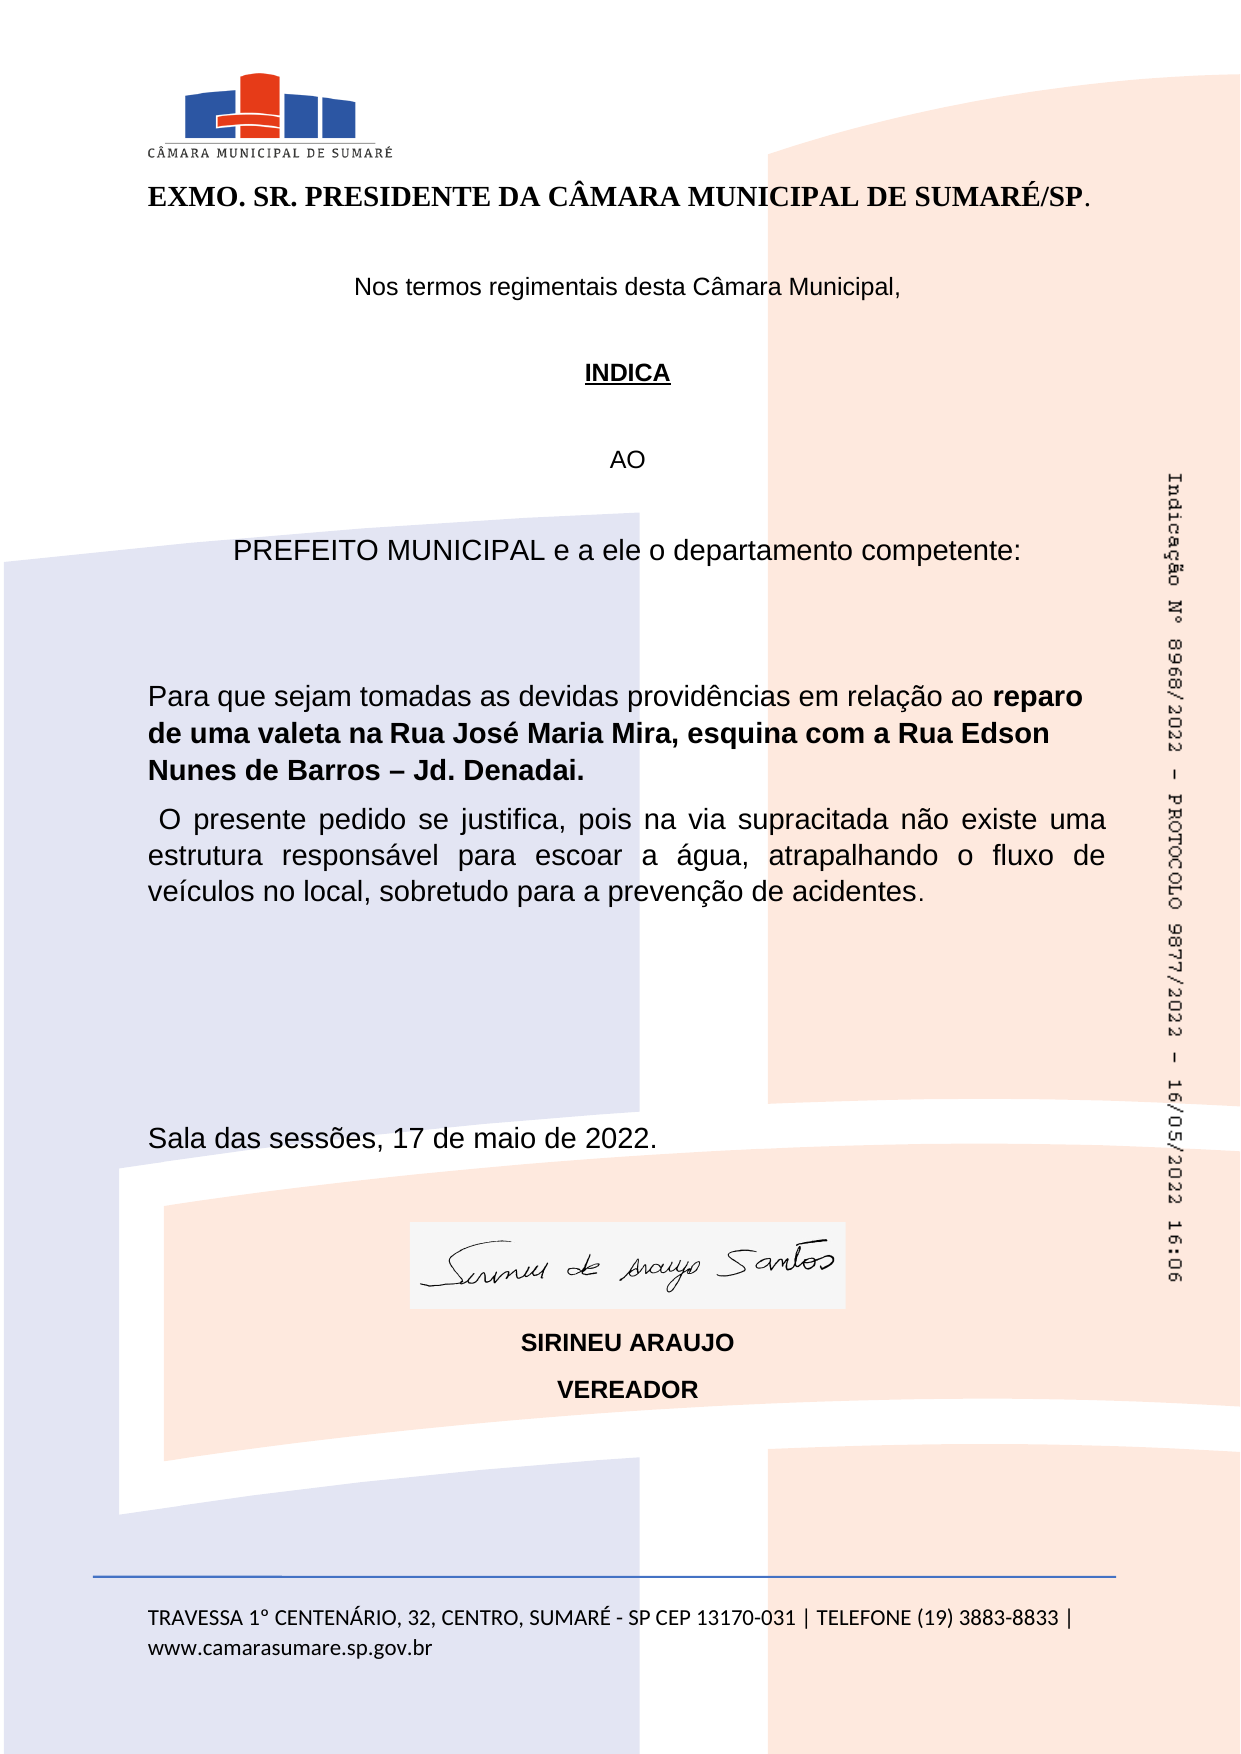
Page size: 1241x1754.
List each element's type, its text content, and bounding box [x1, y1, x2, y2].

picture [409, 1222, 846, 1309]
text VEREADOR [148, 1376, 1107, 1404]
text PREFEITO MUNICIPAL e a ele o departamento competente: [148, 533, 1107, 566]
text SIRINEU ARAUJO [148, 1328, 1107, 1357]
text Nos termos regimentais desta Câmara Municipal, [148, 272, 1107, 301]
text AO [148, 446, 1107, 474]
text O presente pedido se justifica, pois na via supracitada não existe uma estrutura responsável para escoar a água, atrapalhando o fluxo de veículos no local, sobretudo para a prevenção de acidentes. [148, 802, 1107, 908]
text INDICA [148, 358, 1107, 387]
text EXMO. SR. PRESIDENTE DA CÂMARA MUNICIPAL DE SUMARÉ/SP. [148, 179, 1107, 212]
text Sala das sessões, 17 de maio de 2022. [148, 1122, 1107, 1155]
picture [147, 73, 394, 160]
picture [1142, 468, 1205, 1286]
text Para que sejam tomadas as devidas providências em relação ao reparo de uma valeta na Rua José Maria Mira, esquina com a Rua Edson Nunes de Barros – Jd. Denadai. [148, 678, 1107, 787]
